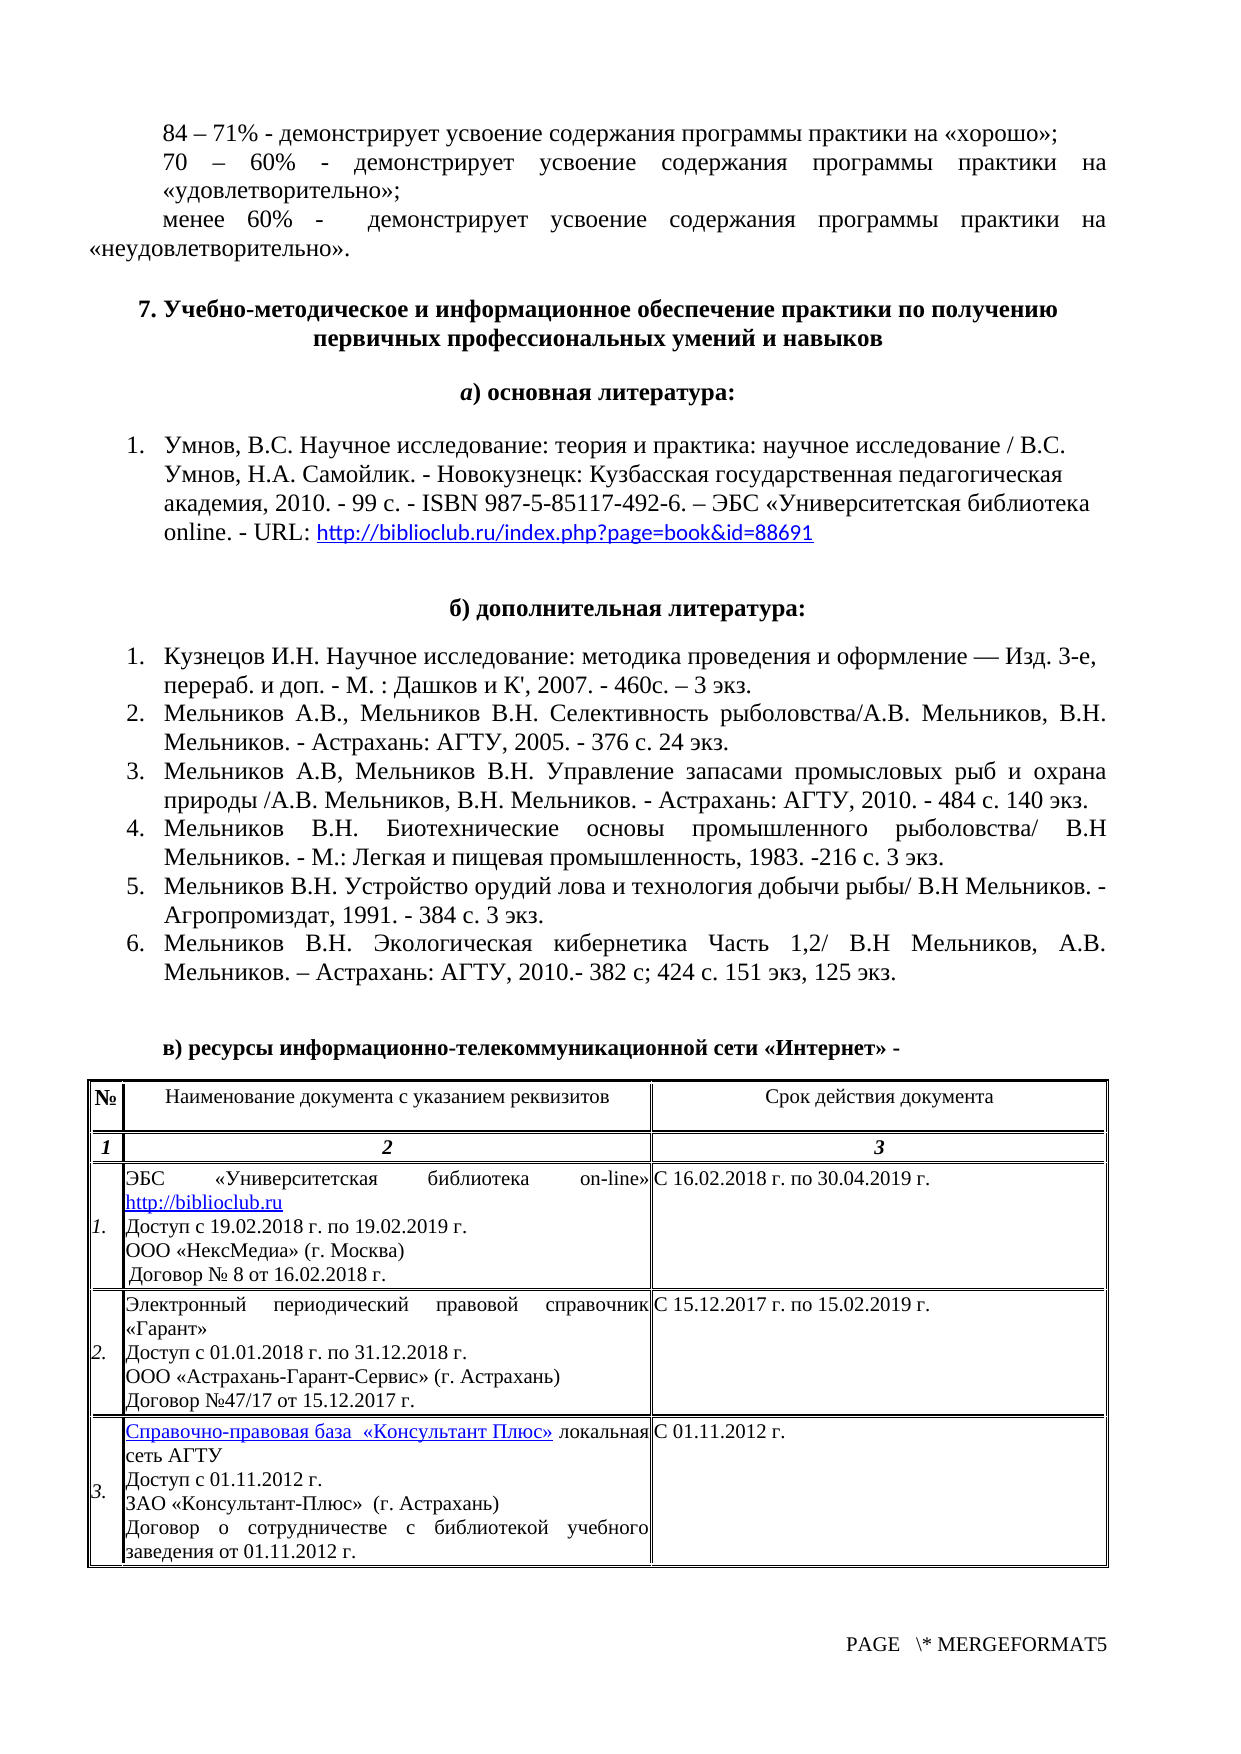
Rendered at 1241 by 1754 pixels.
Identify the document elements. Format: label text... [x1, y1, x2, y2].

text б) дополнительная литература: [148, 593, 1107, 622]
text 70 – 60% - демонстрирует усвоение содержания программы практики на «удовлетворительно»; [162, 147, 1107, 204]
list Мельников В.Н. Устройство орудий лова и технология добычи рыбы/ В.Н Мельников. - Агропромиздат, 1991. - 384 с. 3 экз. [126, 871, 1107, 928]
table_cell ЭБС «Университетская библиотека on-line» http://biblioclub.ru Доступ с 19.02.2018 г. по 19.02.2019 г. ООО «НексМедиа» (г. Москва) Договор № 8 от 16.02.2018 г. [125, 1164, 650, 1287]
table_header Срок действия документа [651, 1082, 1106, 1130]
table_cell [91, 1414, 123, 1565]
text в) ресурсы информационно-телекоммуникационной сети «Интернет» - [89, 1034, 1107, 1060]
table_cell Электронный периодический правовой справочник «Гарант» Доступ с 01.01.2018 г. по 31.12.2018 г. ООО «Астрахань-Гарант-Сервис» (г. Астрахань) Договор №47/17 от 15.12.2017 г. [125, 1291, 650, 1414]
table_cell Справочно-правовая база «Консультант Плюс» локальная сеть АГТУ Доступ с 01.11.2012 г. ЗАО «Консультант-Плюс» (г. Астрахань) Договор о сотрудничестве с библиотекой учебного заведения от 01.11.2012 г. [123, 1418, 651, 1565]
table_cell С 16.02.2018 г. по 30.04.2019 г. [651, 1161, 1107, 1287]
text а) основная литература: [89, 377, 1107, 405]
table_cell 1 [91, 1130, 122, 1161]
list Мельников А.В., Мельников В.Н. Селективность рыболовства/А.В. Мельников, В.Н. Мельников. - Астрахань: АГТУ, 2005. - 376 с. 24 экз. [126, 698, 1107, 756]
text менее 60% - демонстрирует усвоение содержания программы практики на «неудовлетворительно». [89, 204, 1107, 262]
table_cell С 01.11.2012 г. [651, 1414, 1106, 1565]
list Кузнецов И.Н. Научное исследование: методика проведения и оформление — Изд. 3-е, перераб. и доп. - М. : Дашков и К', 2007. - 460с. – 3 экз. [126, 641, 1107, 698]
table_cell С 15.12.2017 г. по 15.02.2019 г. [653, 1288, 1106, 1414]
table_header № [91, 1081, 123, 1130]
table_cell [89, 1161, 123, 1287]
list Мельников А.В, Мельников В.Н. Управление запасами промысловых рыб и охрана природы /А.В. Мельников, В.Н. Мельников. - Астрахань: АГТУ, 2010. - 484 с. 140 экз. [126, 756, 1107, 813]
table_cell [91, 1288, 122, 1414]
text 7. Учебно-методическое и информационное обеспечение практики по получению первичных профессиональных умений и навыков [89, 294, 1107, 352]
table_cell 2 [125, 1134, 650, 1161]
table_cell 3 [653, 1130, 1106, 1161]
list Умнов, В.С. Научное исследование: теория и практика: научное исследование / В.С. Умнов, Н.А. Самойлик. - Новокузнецк: Кузбасская государственная педагогическая академия, 2010. - 99 с. - ISBN 987-5-85117-492-6. – ЭБС «Университетская библиотека online. - URL: http://biblioclub.ru/index.php?page=book&id=88691 [126, 430, 1107, 546]
table_header Наименование документа с указанием реквизитов [123, 1082, 651, 1130]
list Мельников В.Н. Биотехнические основы промышленного рыболовства/ В.Н Мельников. - М.: Легкая и пищевая промышленность, 1983. -216 с. 3 экз. [126, 813, 1107, 871]
text 84 – 71% - демонстрирует усвоение содержания программы практики на «хорошо»; [162, 118, 1107, 147]
list Мельников В.Н. Экологическая кибернетика Часть 1,2/ В.Н Мельников, А.В. Мельников. – Астрахань: АГТУ, 2010.- 382 с; 424 с. 151 экз, 125 экз. [126, 928, 1107, 986]
